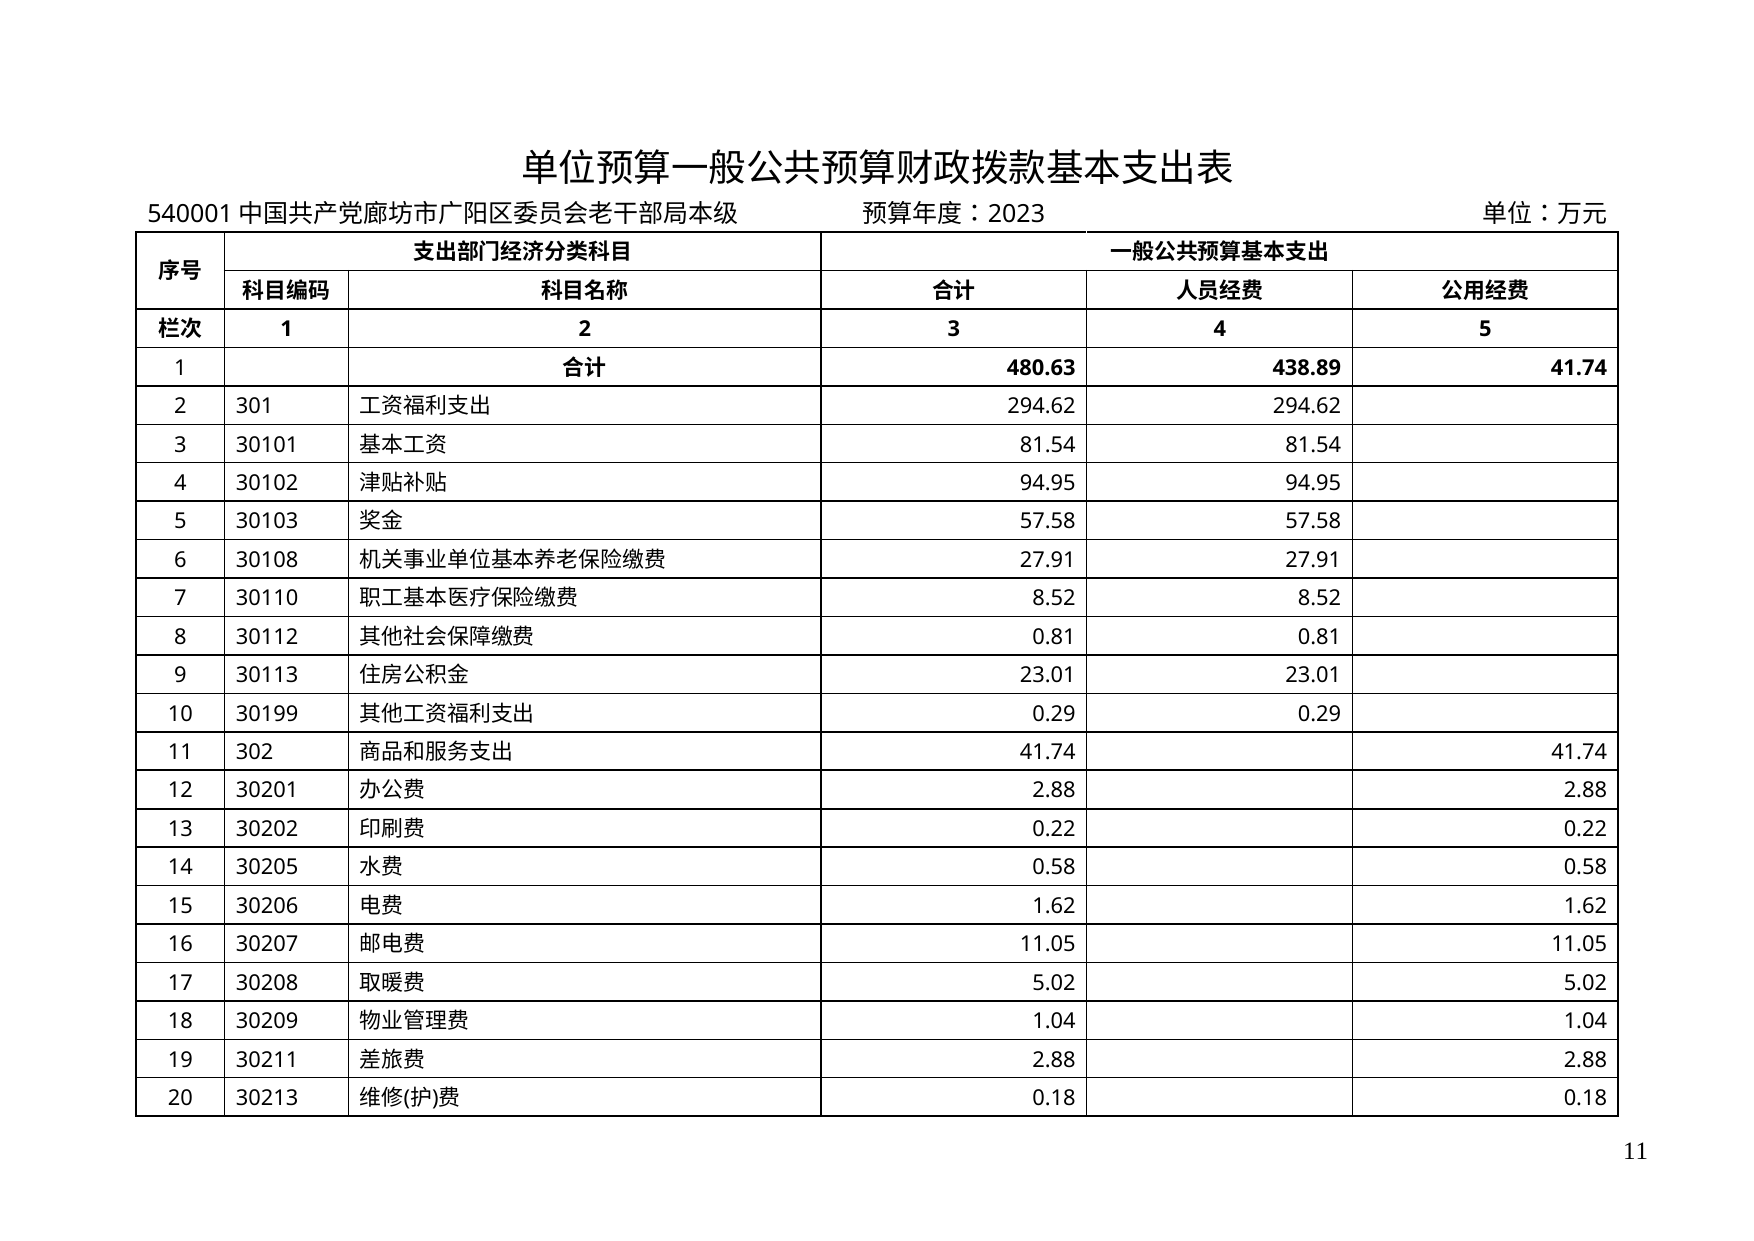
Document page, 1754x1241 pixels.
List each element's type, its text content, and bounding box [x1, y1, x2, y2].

table_cell 基本工资 [349, 425, 820, 462]
table_cell 30201 [225, 771, 348, 808]
table_cell [1087, 848, 1352, 885]
table_cell 30110 [225, 579, 348, 616]
table_cell [1353, 463, 1617, 500]
table_cell 20 [137, 1078, 224, 1115]
table_cell 0.81 [822, 617, 1086, 654]
table_cell 294.62 [822, 387, 1086, 423]
table_cell [1353, 617, 1617, 654]
table_cell [1353, 656, 1617, 692]
table_cell 57.58 [822, 502, 1086, 539]
table_cell 8.52 [1087, 579, 1352, 616]
table_header 540001中国共产党廊坊市广阳区委员会老干部局本级 [137, 195, 820, 231]
table_cell 科目编码 [225, 271, 348, 308]
table_cell 1.04 [822, 1002, 1086, 1038]
table_cell 机关事业单位基本养老保险缴费 [349, 540, 820, 577]
text 单位预算一般公共预算财政拨款基本支出表 [106, 142, 1648, 193]
table_cell 其他工资福利支出 [349, 694, 820, 731]
table_cell 0.29 [1087, 694, 1352, 731]
table_cell 294.62 [1087, 387, 1352, 423]
table_cell 11 [137, 733, 224, 769]
table_header 单位：万元 [1087, 195, 1617, 231]
table_cell 30102 [225, 463, 348, 500]
table_cell 3 [822, 310, 1086, 347]
table_cell [1353, 425, 1617, 462]
table_cell 302 [225, 733, 348, 769]
table_cell 4 [1087, 310, 1352, 347]
table_cell 0.29 [822, 694, 1086, 731]
table_cell 81.54 [1087, 425, 1352, 462]
table_cell 2.88 [822, 1040, 1086, 1077]
table_cell 一般公共预算基本支出 [822, 233, 1617, 270]
table_cell 人员经费 [1087, 271, 1352, 308]
table_cell [1087, 733, 1352, 769]
table_cell 2 [349, 310, 820, 347]
table_cell 15 [137, 886, 224, 923]
table_cell [1353, 387, 1617, 423]
table_cell 16 [137, 925, 224, 962]
table_cell 30101 [225, 425, 348, 462]
table_cell [1087, 886, 1352, 923]
table_cell 支出部门经济分类科目 [225, 233, 820, 270]
table_cell [1353, 502, 1617, 539]
table_cell 0.22 [822, 810, 1086, 846]
table_cell 公用经费 [1353, 271, 1617, 308]
table_cell [1353, 540, 1617, 577]
table_cell 12 [137, 771, 224, 808]
table_cell [1087, 925, 1352, 962]
table_cell 商品和服务支出 [349, 733, 820, 769]
table_cell 30199 [225, 694, 348, 731]
table_cell 1.62 [822, 886, 1086, 923]
table_cell 30113 [225, 656, 348, 692]
table_cell 30213 [225, 1078, 348, 1115]
table_cell 18 [137, 1002, 224, 1038]
table_cell 2 [137, 387, 224, 423]
table_cell 5 [1353, 310, 1617, 347]
table_cell 其他社会保障缴费 [349, 617, 820, 654]
table_cell 301 [225, 387, 348, 423]
table_cell 0.18 [822, 1078, 1086, 1115]
table_cell 8.52 [822, 579, 1086, 616]
table_cell 电费 [349, 886, 820, 923]
table_cell 438.89 [1087, 348, 1352, 385]
table_cell 9 [137, 656, 224, 692]
table_cell 办公费 [349, 771, 820, 808]
table_cell 奖金 [349, 502, 820, 539]
table_cell 工资福利支出 [349, 387, 820, 423]
table_cell 30108 [225, 540, 348, 577]
table_cell 2.88 [1353, 771, 1617, 808]
table_cell 94.95 [1087, 463, 1352, 500]
table_cell 94.95 [822, 463, 1086, 500]
table_cell 30206 [225, 886, 348, 923]
table_cell 津贴补贴 [349, 463, 820, 500]
table_cell 0.18 [1353, 1078, 1617, 1115]
table_cell 合计 [822, 271, 1086, 308]
table_cell 0.58 [822, 848, 1086, 885]
table_cell 5.02 [822, 963, 1086, 1000]
table_cell 23.01 [1087, 656, 1352, 692]
table_cell 41.74 [822, 733, 1086, 769]
table_cell 印刷费 [349, 810, 820, 846]
table_cell 0.81 [1087, 617, 1352, 654]
table_cell 4 [137, 463, 224, 500]
table_cell 住房公积金 [349, 656, 820, 692]
table_cell 2.88 [822, 771, 1086, 808]
table_cell 0.58 [1353, 848, 1617, 885]
table_cell 5.02 [1353, 963, 1617, 1000]
table_cell 17 [137, 963, 224, 1000]
table_cell 维修(护)费 [349, 1078, 820, 1115]
table_cell 27.91 [822, 540, 1086, 577]
table_cell 41.74 [1353, 733, 1617, 769]
table_cell 13 [137, 810, 224, 846]
table_cell [225, 348, 348, 385]
table_cell 0.22 [1353, 810, 1617, 846]
table_cell [1087, 1078, 1352, 1115]
table_cell 1.62 [1353, 886, 1617, 923]
table_cell [1087, 1040, 1352, 1077]
table_cell 2.88 [1353, 1040, 1617, 1077]
table_cell [1087, 771, 1352, 808]
table_cell 5 [137, 502, 224, 539]
table_cell 差旅费 [349, 1040, 820, 1077]
table_cell 取暖费 [349, 963, 820, 1000]
table_cell 57.58 [1087, 502, 1352, 539]
table_cell 栏次 [137, 310, 224, 347]
table_cell 1.04 [1353, 1002, 1617, 1038]
table_cell [1353, 694, 1617, 731]
table_cell 邮电费 [349, 925, 820, 962]
table_cell 7 [137, 579, 224, 616]
table_cell [1087, 1002, 1352, 1038]
table_cell 30209 [225, 1002, 348, 1038]
table_cell 10 [137, 694, 224, 731]
table_cell 30208 [225, 963, 348, 1000]
table_cell 1 [137, 348, 224, 385]
table_cell 30207 [225, 925, 348, 962]
table_cell [1353, 579, 1617, 616]
table_cell 8 [137, 617, 224, 654]
table_cell 物业管理费 [349, 1002, 820, 1038]
table_cell 30205 [225, 848, 348, 885]
table_cell 30103 [225, 502, 348, 539]
table_cell 序号 [137, 233, 224, 308]
table_cell [1087, 810, 1352, 846]
table_cell 3 [137, 425, 224, 462]
table_header 预算年度：2023 [822, 195, 1086, 231]
table_cell 480.63 [822, 348, 1086, 385]
table_cell 合计 [349, 348, 820, 385]
table_cell 11.05 [822, 925, 1086, 962]
table_cell 41.74 [1353, 348, 1617, 385]
table_cell 科目名称 [349, 271, 820, 308]
table_cell 水费 [349, 848, 820, 885]
table_cell 11.05 [1353, 925, 1617, 962]
table_cell 27.91 [1087, 540, 1352, 577]
table_cell 30202 [225, 810, 348, 846]
table_cell 81.54 [822, 425, 1086, 462]
table_cell 14 [137, 848, 224, 885]
table_cell 30112 [225, 617, 348, 654]
table_cell [1087, 963, 1352, 1000]
table_cell 职工基本医疗保险缴费 [349, 579, 820, 616]
table_cell 30211 [225, 1040, 348, 1077]
table_cell 23.01 [822, 656, 1086, 692]
table_cell 19 [137, 1040, 224, 1077]
table_cell 6 [137, 540, 224, 577]
table_cell 1 [225, 310, 348, 347]
